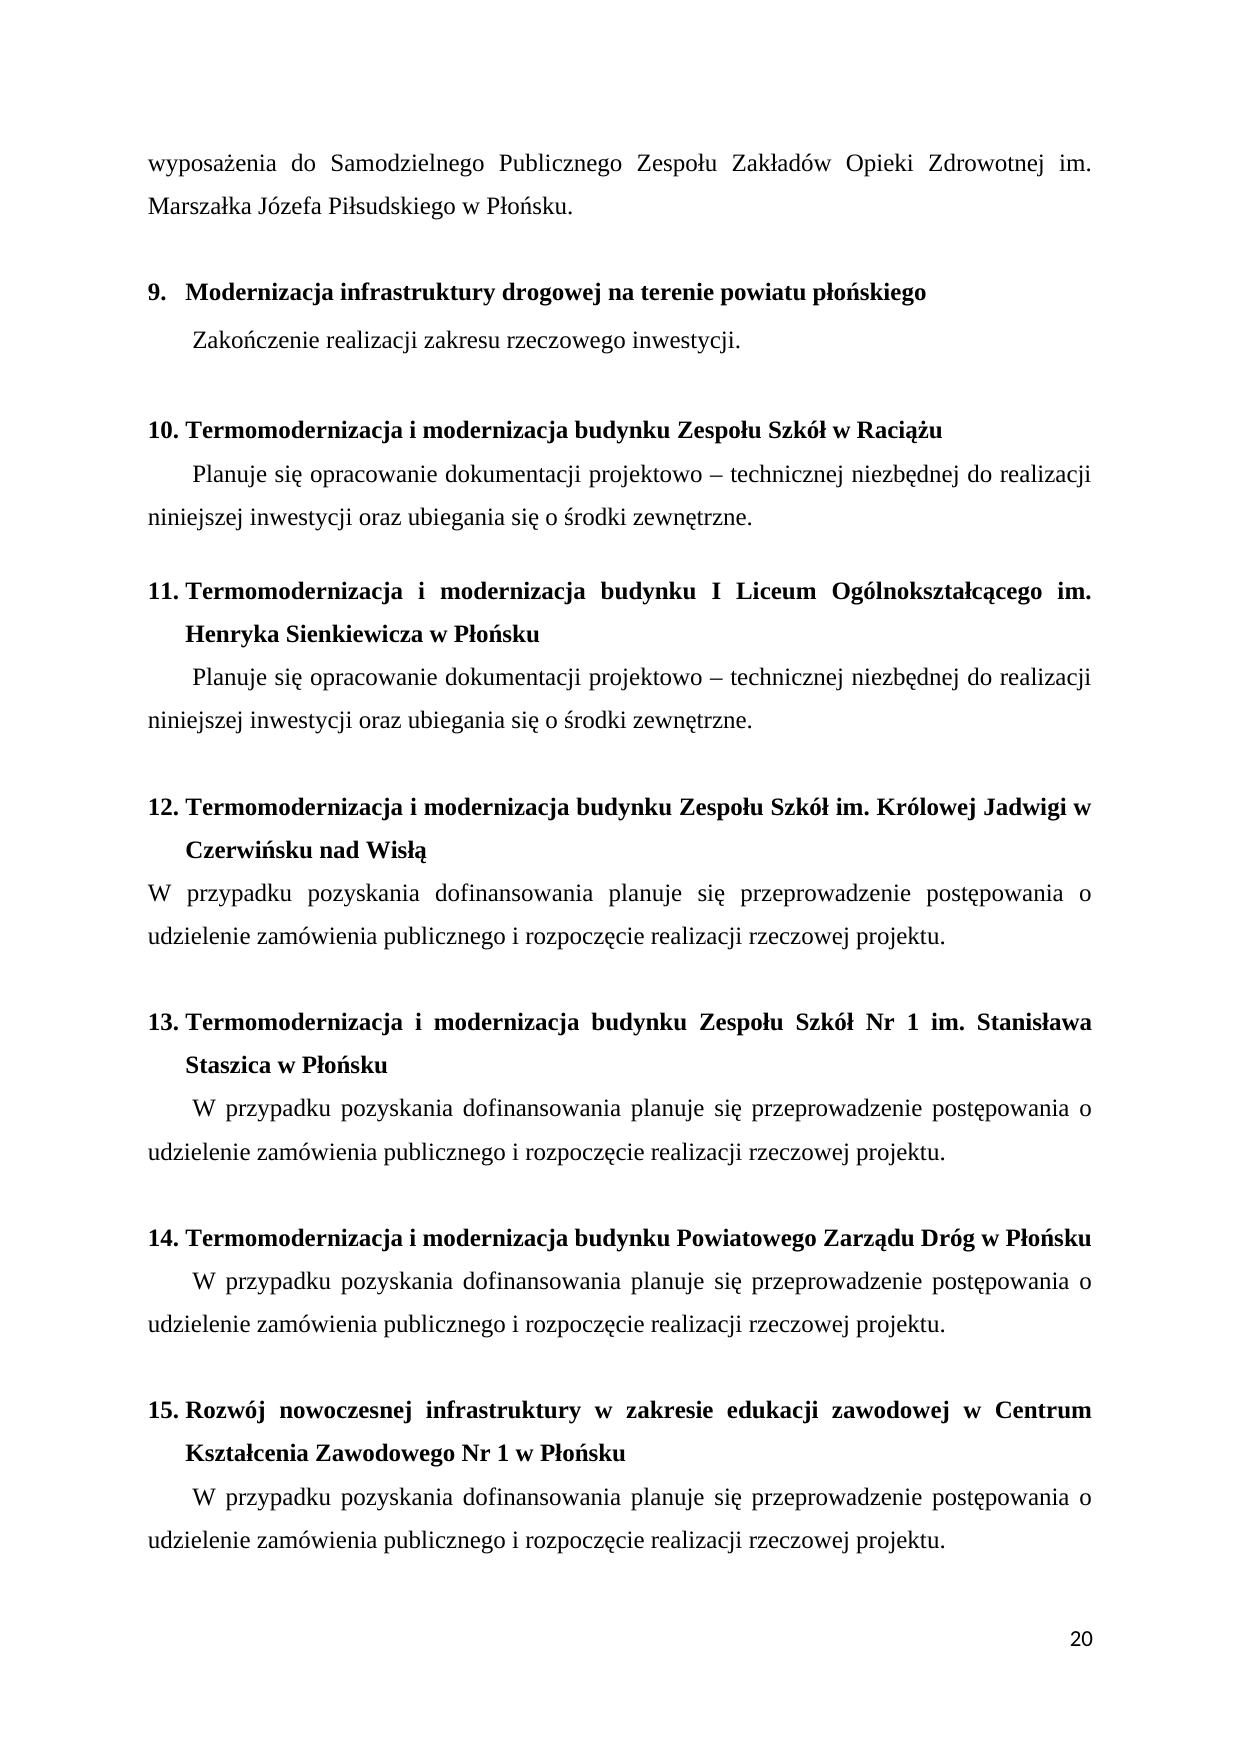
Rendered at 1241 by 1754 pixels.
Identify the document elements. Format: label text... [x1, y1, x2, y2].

list Termomodernizacja i modernizacja budynku Zespołu Szkół w Raciążu [148, 416, 1093, 444]
text Planuje się opracowanie dokumentacji projektowo – technicznej niezbędnej do realizacji niniejszej inwestycji oraz ubiegania się o środki zewnętrzne. [148, 662, 1093, 734]
list Termomodernizacja i modernizacja budynku I Liceum Ogólnokształcącego im. Henryka Sienkiewicza w Płońsku [148, 576, 1093, 648]
list Rozwój nowoczesnej infrastruktury w zakresie edukacji zawodowej w Centrum Kształcenia Zawodowego Nr 1 w Płońsku [148, 1395, 1093, 1467]
text Planuje się opracowanie dokumentacji projektowo – technicznej niezbędnej do realizacji niniejszej inwestycji oraz ubiegania się o środki zewnętrzne. [148, 459, 1093, 531]
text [148, 1482, 1093, 1553]
text Zakończenie realizacji zakresu rzeczowego inwestycji. [148, 325, 1093, 353]
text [148, 148, 1093, 219]
list Termomodernizacja i modernizacja budynku Zespołu Szkół im. Królowej Jadwigi w Czerwińsku nad Wisłą [148, 792, 1093, 863]
list Termomodernizacja i modernizacja budynku Zespołu Szkół Nr 1 im. Stanisława Staszica w Płońsku [148, 1007, 1093, 1079]
list Modernizacja infrastruktury drogowej na terenie powiatu płońskiego [148, 277, 1093, 306]
list Termomodernizacja i modernizacja budynku Powiatowego Zarządu Dróg w Płońsku [148, 1223, 1093, 1252]
